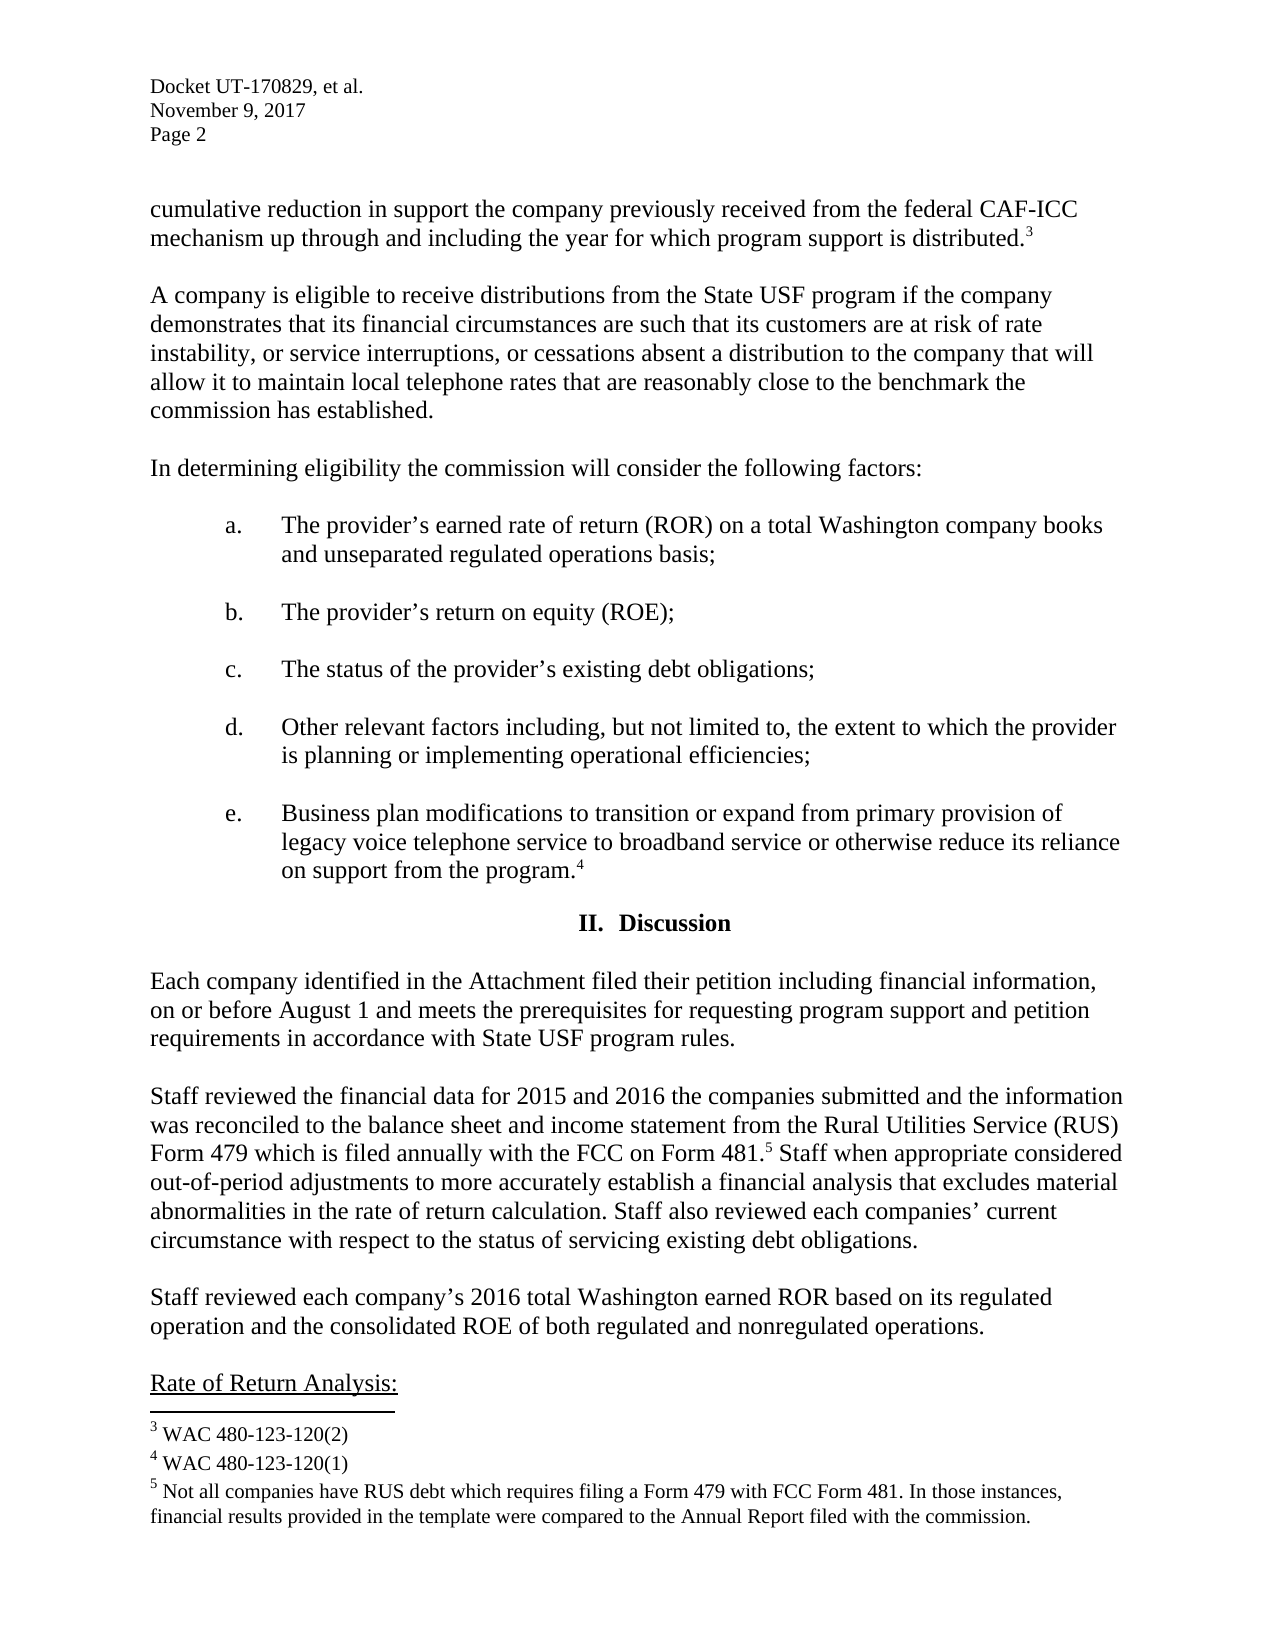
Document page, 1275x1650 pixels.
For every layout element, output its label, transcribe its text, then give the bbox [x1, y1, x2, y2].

text Staff reviewed the financial data for 2015 and 2016 the companies submitted and the information was reconciled to the balance sheet and income statement from the Rural Utilities Service (RUS) Form 479 which is filed annually with the FCC on Form 481. Staff when appropriate considered out-of-period adjustments to more accurately establish a financial analysis that excludes material abnormalities in the rate of return calculation. Staff also reviewed each companies’ current circumstance with respect to the status of servicing existing debt obligations. [150, 1081, 1125, 1253]
text A company is eligible to receive distributions from the State USF program if the company demonstrates that its financial circumstances are such that its customers are at risk of rate instability, or service interruptions, or cessations absent a distribution to the company that will allow it to maintain local telephone rates that are reasonably close to the benchmark the commission has established. [150, 281, 1125, 424]
list The status of the provider’s existing debt obligations; [225, 654, 1125, 683]
text In determining eligibility the commission will consider the following factors: [150, 453, 1125, 482]
list Discussion [210, 908, 1125, 937]
list The provider’s return on equity (ROE); [225, 597, 1125, 626]
text Each company identified in the Attachment filed their petition including financial information, on or before August 1 and meets the prerequisites for requesting program support and petition requirements in accordance with State USF program rules. [150, 966, 1125, 1052]
list Other relevant factors including, but not limited to, the extent to which the provider is planning or implementing operational efficiencies; [225, 712, 1125, 769]
list The provider’s earned rate of return (ROR) on a total Washington company books and unseparated regulated operations basis; [225, 511, 1125, 568]
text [150, 194, 1125, 252]
text Rate of Return Analysis: [150, 1368, 1125, 1397]
text Staff reviewed each company’s 2016 total Washington earned ROR based on its regulated operation and the consolidated ROE of both regulated and nonregulated operations. [150, 1282, 1125, 1340]
list Business plan modifications to transition or expand from primary provision of legacy voice telephone service to broadband service or otherwise reduce its reliance on support from the program. [225, 798, 1125, 884]
